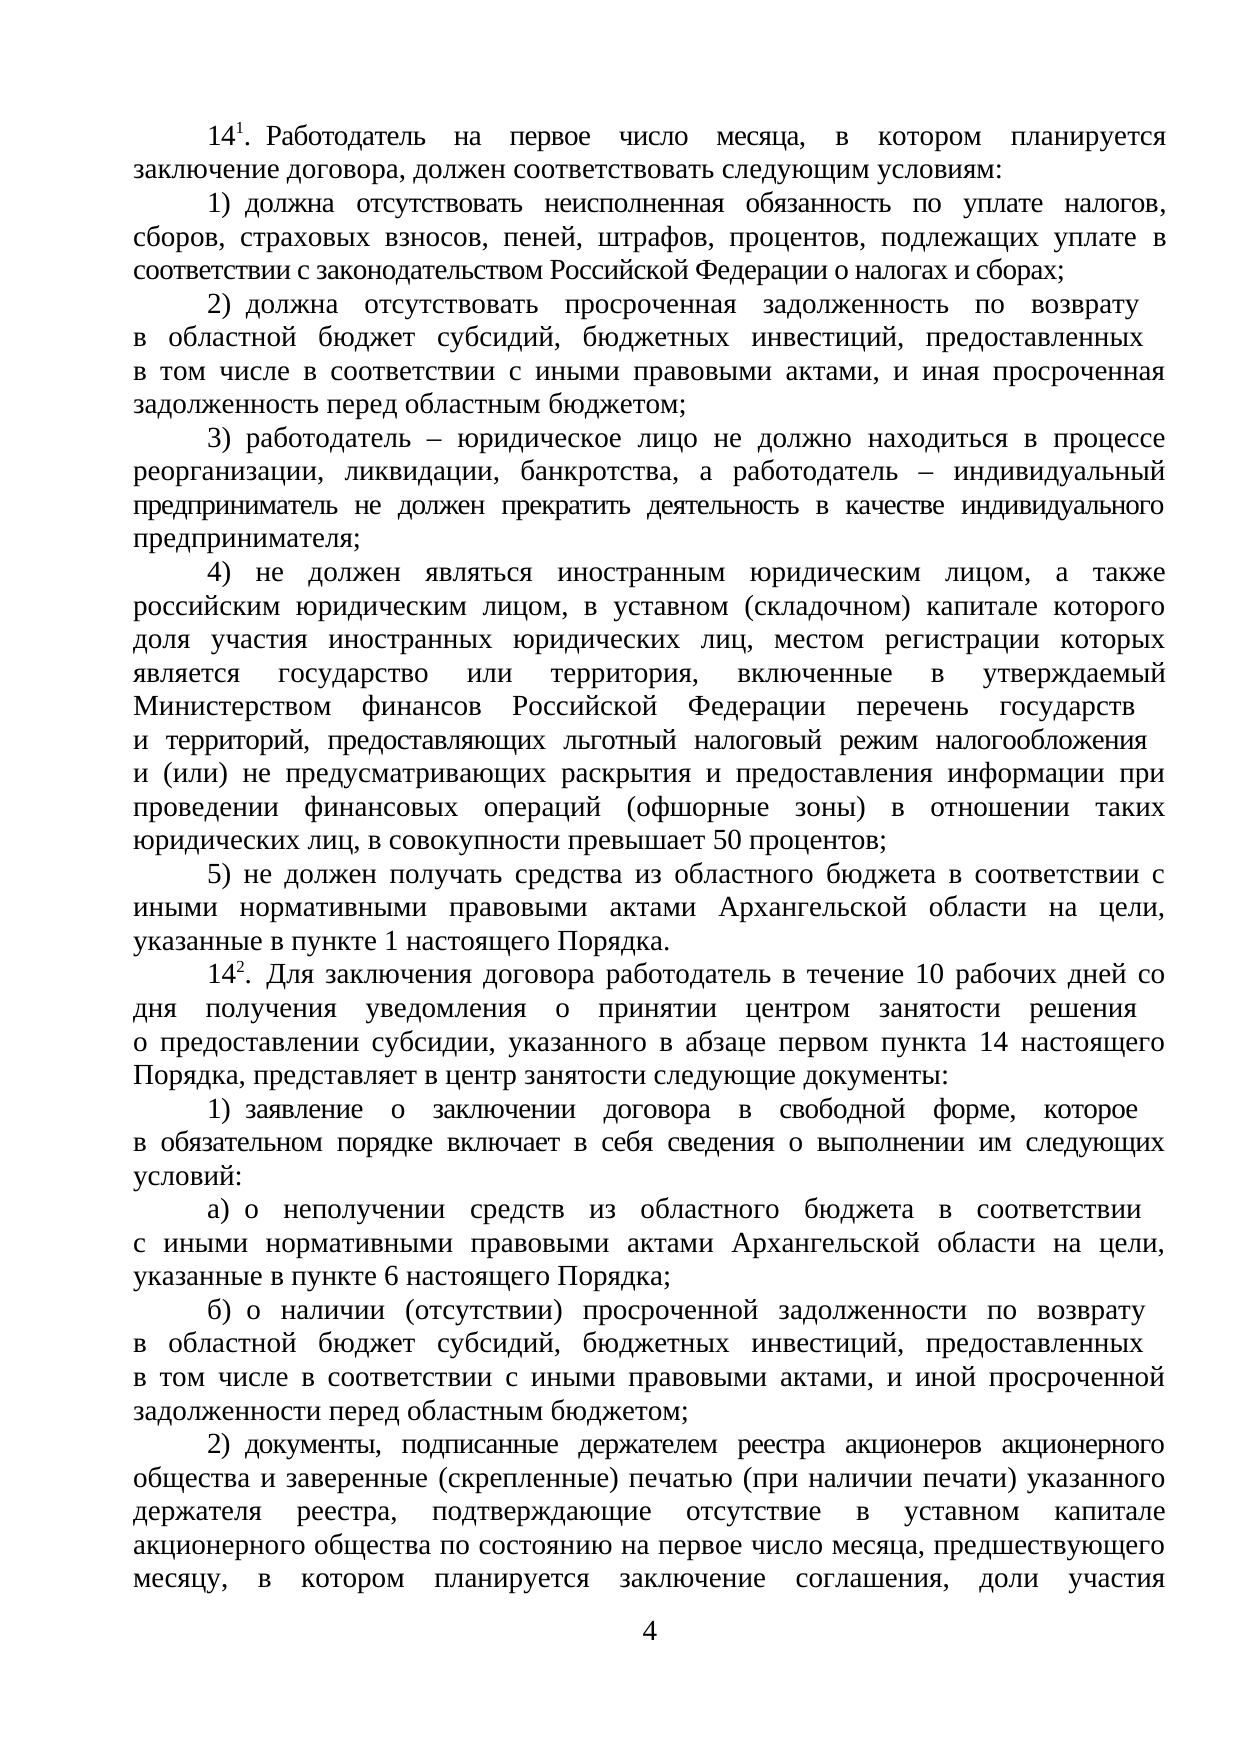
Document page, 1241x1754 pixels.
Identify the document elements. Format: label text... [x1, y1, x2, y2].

text 142. Для заключения договора работодатель в течение 10 рабочих дней со дня получения уведомления о принятии центром занятости решения о предоставлении субсидии, указанного в абзаце первом пункта 14 настоящего Порядка, представляет в центр занятости следующие документы: [133, 957, 1166, 1091]
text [133, 1426, 1166, 1594]
text 2) должна отсутствовать просроченная задолженность по возврату в областной бюджет субсидий, бюджетных инвестиций, предоставленных в том числе в соответствии с иными правовыми актами, и иная просроченная задолженность перед областным бюджетом; [133, 286, 1166, 420]
text 1) заявление о заключении договора в свободной форме, которое в обязательном порядке включает в себя сведения о выполнении им следующих условий: [133, 1091, 1166, 1191]
text а) о неполучении средств из областного бюджета в соответствии с иными нормативными правовыми актами Архангельской области на цели, указанные в пункте 6 настоящего Порядка; [133, 1191, 1166, 1292]
text 4) не должен являться иностранным юридическим лицом, а также российским юридическим лицом, в уставном (складочном) капитале которого доля участия иностранных юридических лиц, местом регистрации которых является государство или территория, включенные в утверждаемый Министерством финансов Российской Федерации перечень государств и территорий, предоставляющих льготный налоговый режим налогообложения и (или) не предусматривающих раскрытия и предоставления информации при проведении финансовых операций (офшорные зоны) в отношении таких юридических лиц, в совокупности превышает 50 процентов; [133, 554, 1166, 856]
text 3) работодатель – юридическое лицо не должно находиться в процессе реорганизации, ликвидации, банкротства, а работодатель – индивидуальный предприниматель не должен прекратить деятельность в качестве индивидуального предпринимателя; [133, 420, 1166, 554]
text 141. Работодатель на первое число месяца, в котором планируется заключение договора, должен соответствовать следующим условиям: [133, 118, 1166, 185]
text 1) должна отсутствовать неисполненная обязанность по уплате налогов, сборов, страховых взносов, пеней, штрафов, процентов, подлежащих уплате в соответствии с законодательством Российской Федерации о налогах и сборах; [133, 185, 1166, 286]
text 5) не должен получать средства из областного бюджета в соответствии с иными нормативными правовыми актами Архангельской области на цели, указанные в пункте 1 настоящего Порядка. [133, 856, 1166, 957]
text б) о наличии (отсутствии) просроченной задолженности по возврату в областной бюджет субсидий, бюджетных инвестиций, предоставленных в том числе в соответствии с иными правовыми актами, и иной просроченной задолженности перед областным бюджетом; [133, 1292, 1166, 1426]
